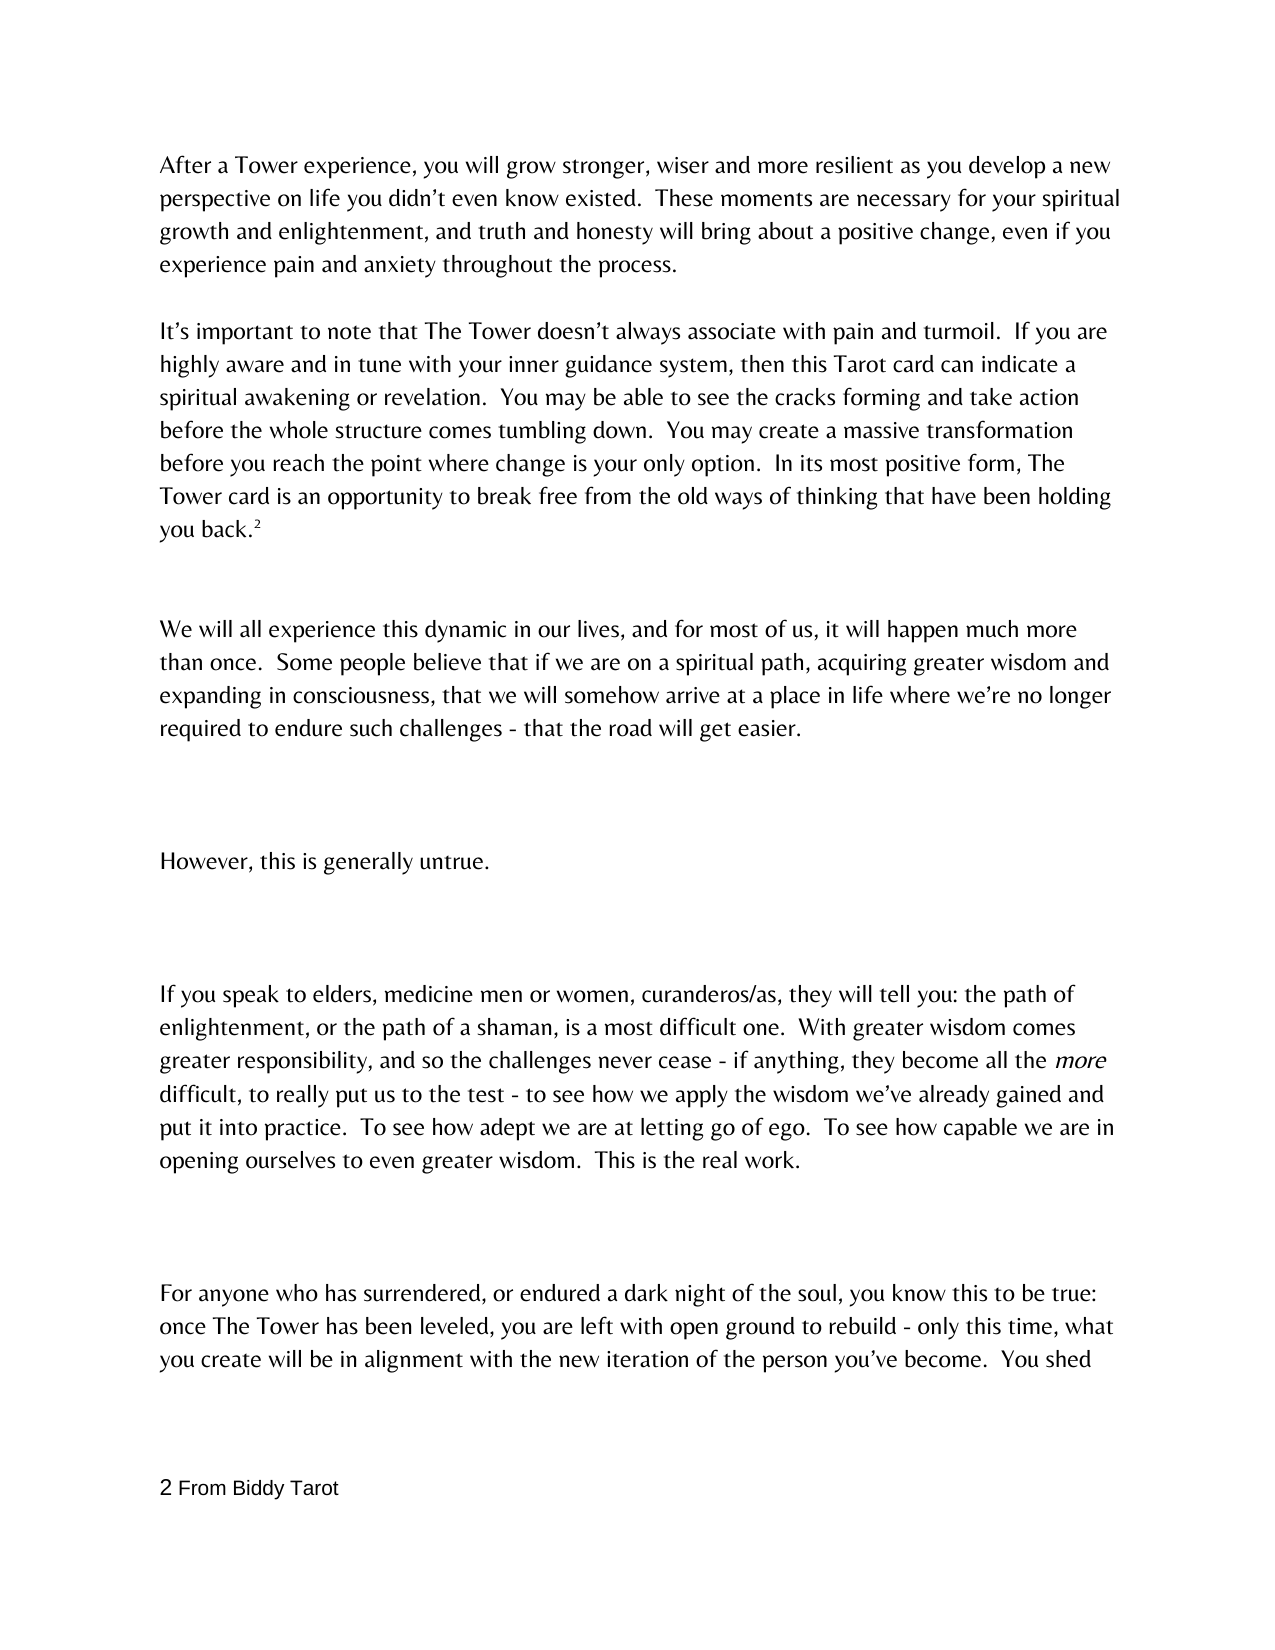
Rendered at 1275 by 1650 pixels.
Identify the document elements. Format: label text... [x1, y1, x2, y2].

text We will all experience this dynamic in our lives, and for most of us, it will happen much more than once. Some people believe that if we are on a spiritual path, acquiring greater wisdom and expanding in consciousness, that we will somehow arrive at a place in life where we’re no longer required to endure such challenges - that the road will get easier. [159, 614, 1125, 776]
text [159, 1278, 1125, 1406]
text After a Tower experience, you will grow stronger, wiser and more resilient as you develop a new perspective on life you didn’t even know existed. These moments are necessary for your spiritual growth and enlightenment, and truth and honesty will bring about a positive change, even if you experience pain and anxiety throughout the process. [159, 150, 1125, 312]
text It’s important to note that The Tower doesn’t always associate with pain and turmoil. If you are highly aware and in tune with your inner guidance system, then this Tarot card can indicate a spiritual awakening or revelation. You may be able to see the cracks forming and take action before the whole structure comes tumbling down. You may create a massive transformation before you reach the point where change is your only option. In its most positive form, The Tower card is an opportunity to break free from the old ways of thinking that have been holding you back. [159, 316, 1125, 543]
text However, this is generally untrue. [159, 846, 1125, 909]
text If you speak to elders, medicine men or women, curanderos/as, they will tell you: the path of enlightenment, or the path of a shaman, is a most difficult one. With greater wisdom comes greater responsibility, and so the challenges never cease - if anything, they become all the more difficult, to really put us to the test - to see how we apply the wisdom we’ve already gained and put it into practice. To see how adept we are at letting go of ego. To see how capable we are in opening ourselves to even greater wisdom. This is the real work. [159, 979, 1125, 1207]
